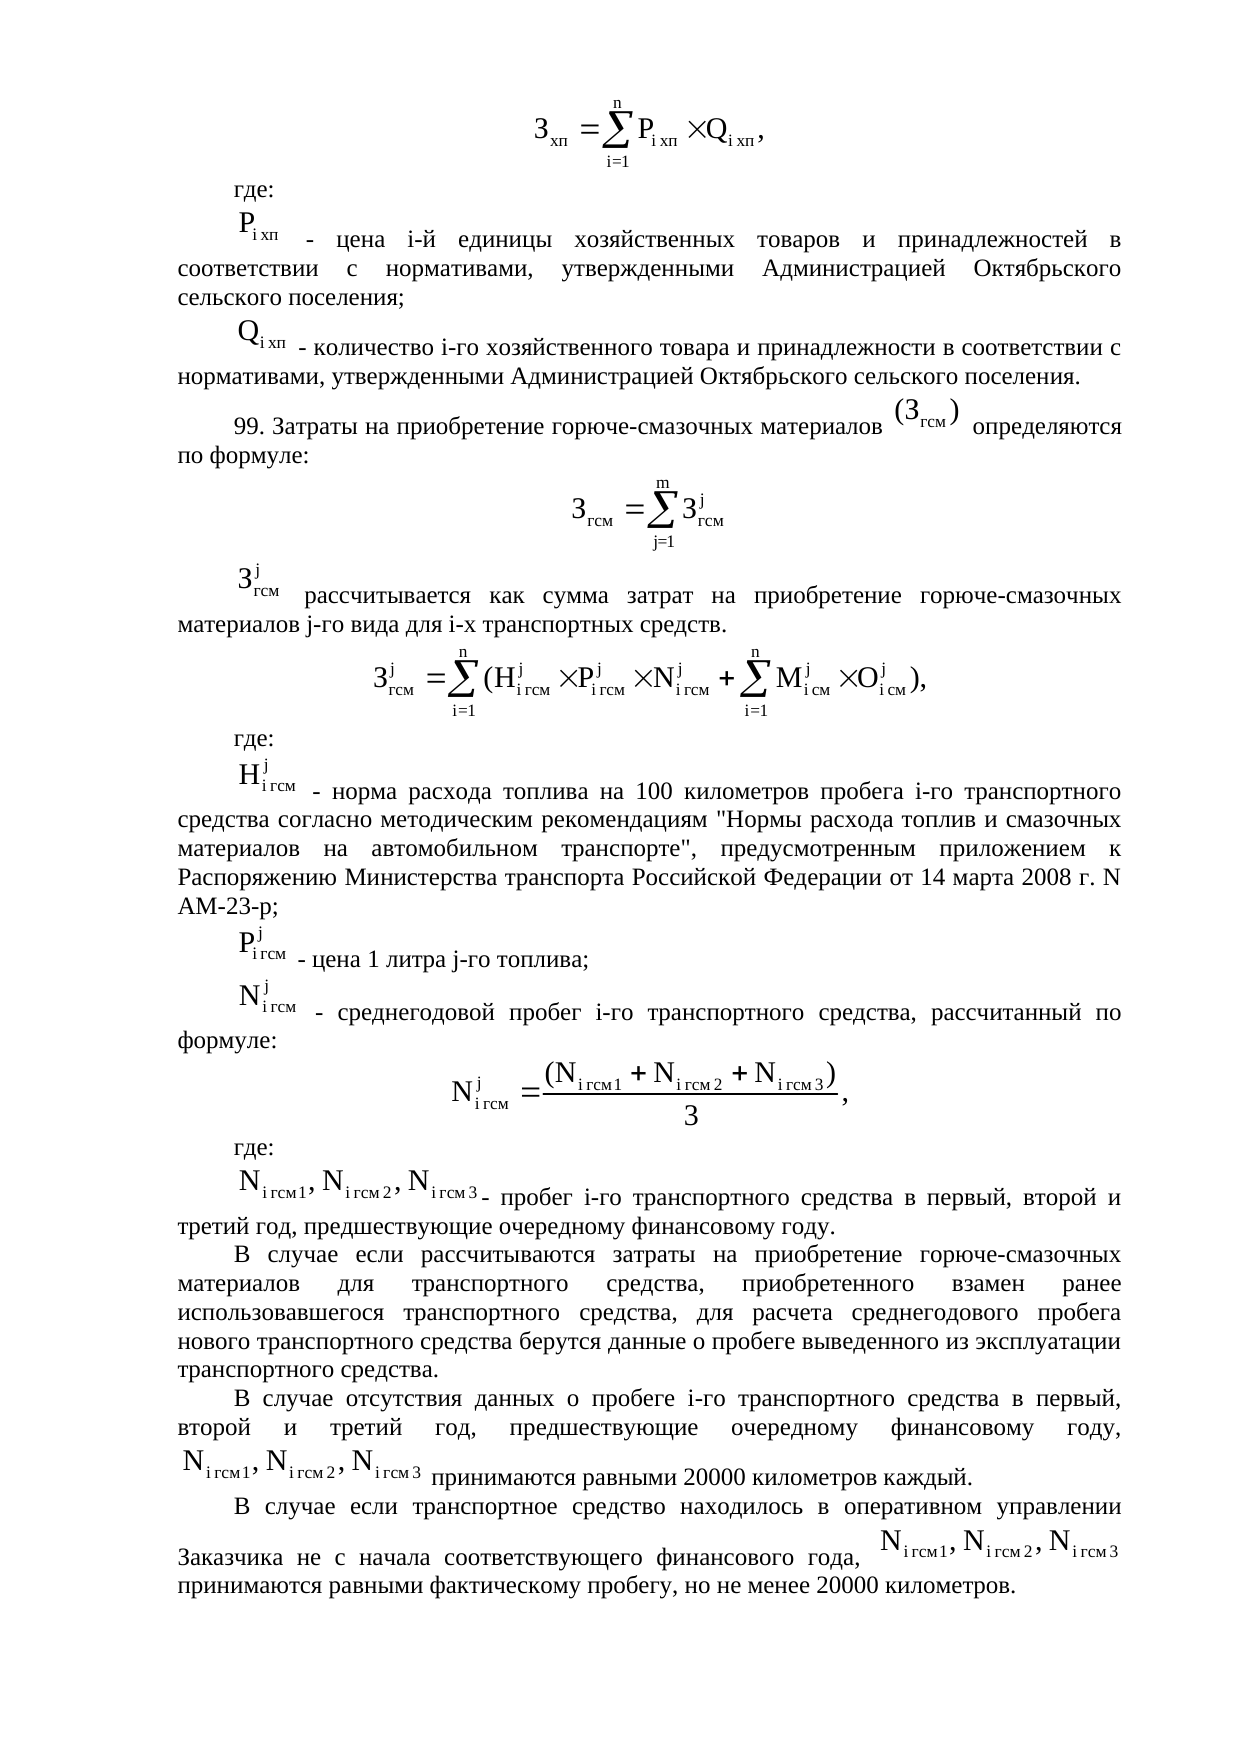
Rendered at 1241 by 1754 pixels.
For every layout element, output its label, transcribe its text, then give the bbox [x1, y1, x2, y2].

text В случае если рассчитываются затраты на приобретение горюче-смазочных материалов для транспортного средства, приобретенного взамен ранее использовавшегося транспортного средства, для расчета среднегодового пробега нового транспортного средства берутся данные о пробеге выведенного из эксплуатации транспортного средства. [177, 1239, 1122, 1383]
text - пробег i-го транспортного средства в первый, второй и третий год, предшествующие очередному финансовому году. [177, 1160, 1122, 1239]
text - цена 1 литра j-го топлива; [177, 919, 1122, 972]
text В случае отсутствия данных о пробеге i-го транспортного средства в первый, второй и третий год, предшествующие очередному финансовому году, принимаются равными 20000 километров каждый. [177, 1383, 1122, 1491]
text - количество i-го хозяйственного товара и принадлежности в соответствии с нормативами, утвержденными Администрацией Октябрьского сельского поселения. [177, 310, 1122, 389]
text В случае если транспортное средство находилось в оперативном управлении Заказчика не с начала соответствующего финансового года, принимаются равными фактическому пробегу, но не менее 20000 километров. [177, 1491, 1122, 1599]
text - норма расхода топлива на 100 километров пробега i-го транспортного средства согласно методическим рекомендациям "Нормы расхода топлив и смазочных материалов на автомобильном транспорте", предусмотренным приложением к Распоряжению Министерства транспорта Российской Федерации от 14 марта 2008 г. N АМ-23-р; [177, 752, 1122, 919]
text где: [177, 1132, 1122, 1160]
text 99. Затраты на приобретение горюче-смазочных материалов определяются по формуле: [177, 389, 1122, 469]
text где: [177, 723, 1122, 752]
text где: [177, 174, 1122, 202]
text - цена i-й единицы хозяйственных товаров и принадлежностей в соответствии с нормативами, утвержденными Администрацией Октябрьского сельского поселения; [177, 202, 1122, 310]
text рассчитывается как сумма затрат на приобретение горюче-смазочных материалов j-го вида для i-х транспортных средств. [177, 556, 1122, 638]
text - среднегодовой пробег i-го транспортного средства, рассчитанный по формуле: [177, 972, 1122, 1054]
